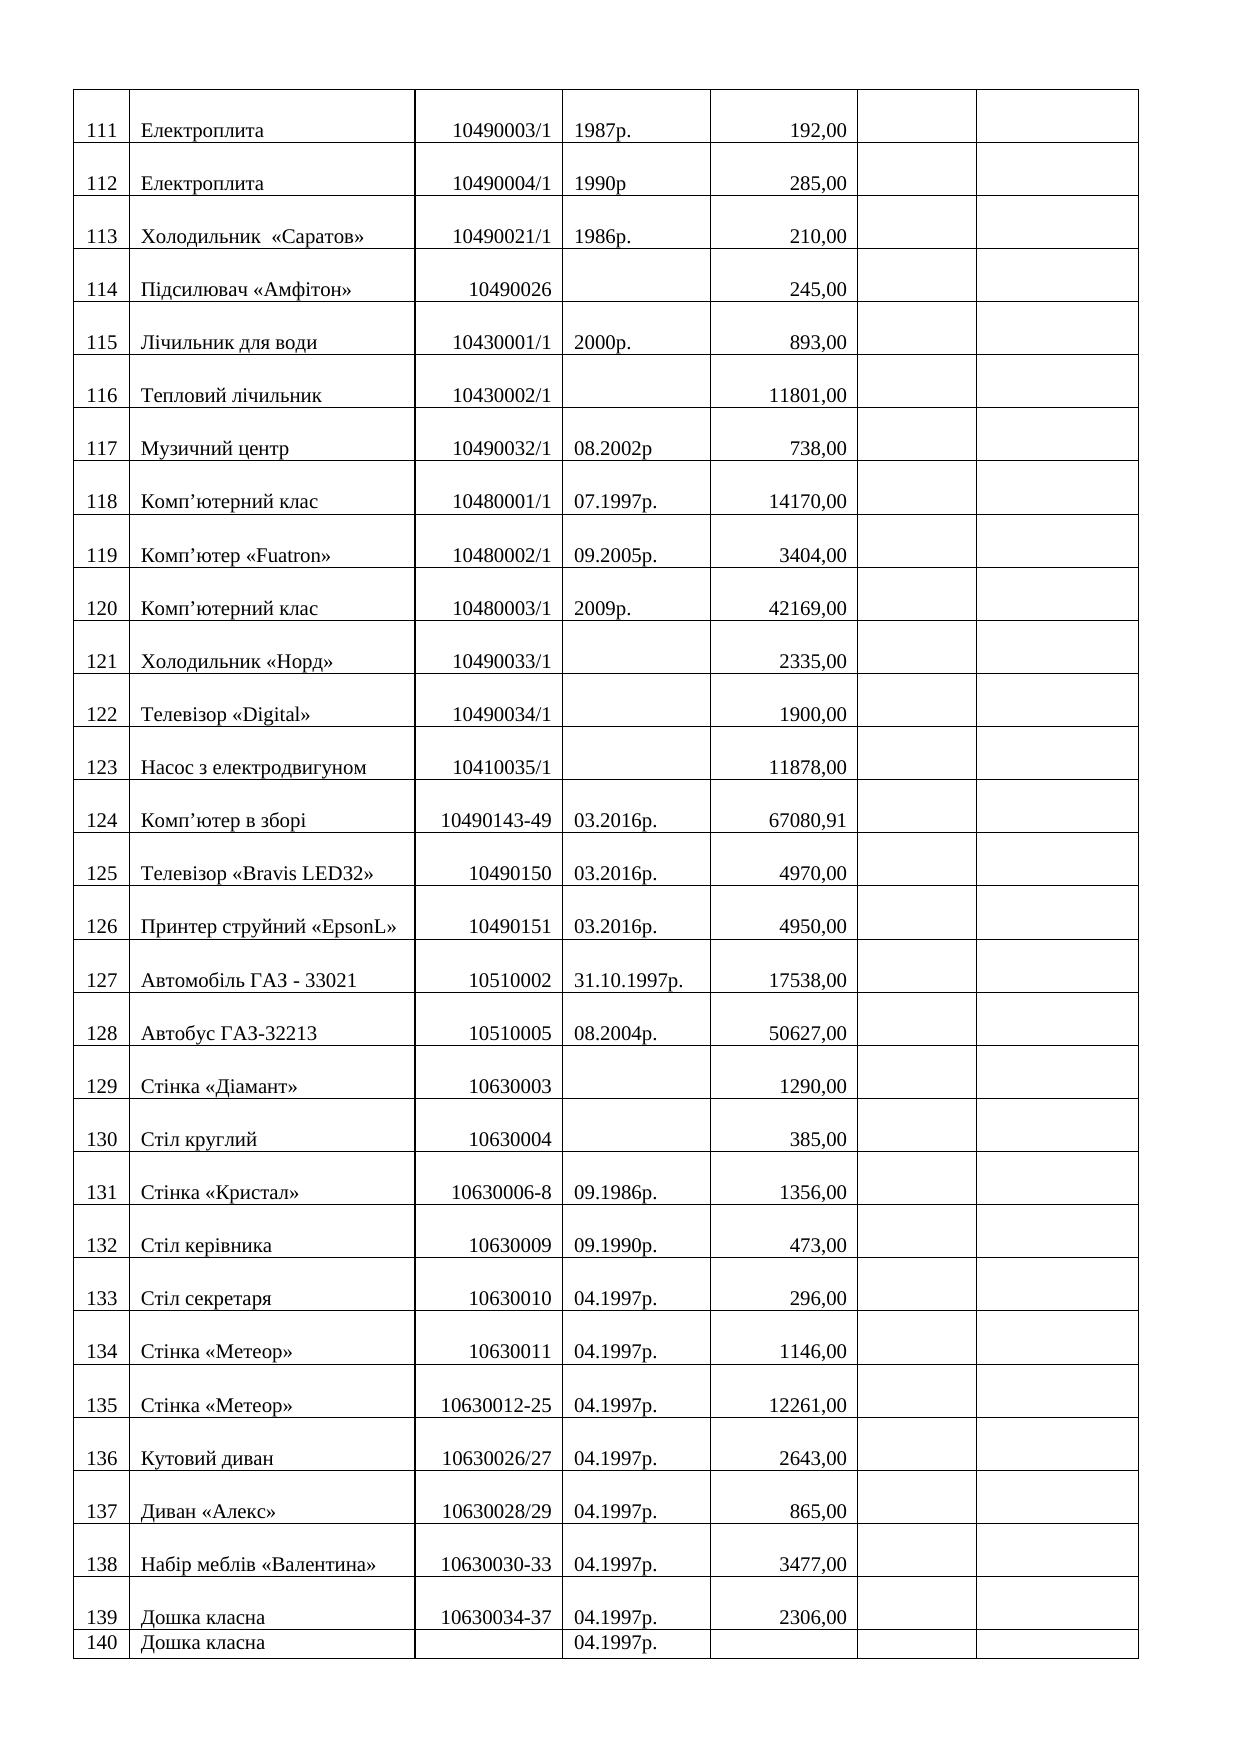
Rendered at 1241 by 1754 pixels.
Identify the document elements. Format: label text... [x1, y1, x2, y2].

table_cell 10490143-49 [416, 780, 562, 832]
table_cell 2335,00 [711, 621, 857, 673]
table_cell [977, 1205, 1138, 1257]
table_cell [977, 196, 1138, 248]
table_cell 115 [74, 302, 129, 354]
table_cell [858, 1418, 976, 1470]
table_cell 67080,91 [711, 780, 857, 832]
table_cell [858, 993, 976, 1045]
table_cell 3404,00 [711, 515, 857, 567]
table_cell [977, 940, 1138, 992]
table_cell 285,00 [711, 143, 857, 195]
table_cell [563, 1099, 710, 1151]
table_cell [563, 674, 710, 726]
table_cell 296,00 [711, 1258, 857, 1310]
table_cell 111 [74, 90, 129, 142]
table_cell [858, 1046, 976, 1098]
table_cell 10630003 [416, 1046, 562, 1098]
table_cell 08.2004р. [563, 993, 710, 1045]
table_cell [563, 355, 710, 407]
table_cell [977, 515, 1138, 567]
table_cell Електроплита [130, 90, 414, 142]
table_cell 2643,00 [711, 1418, 857, 1470]
table_cell Кутовий диван [130, 1418, 414, 1470]
table_cell Стіл керівника [130, 1205, 414, 1257]
table_cell Автомобіль ГАЗ - 33021 [130, 940, 414, 992]
table_cell 131 [74, 1152, 129, 1204]
table_cell 12261,00 [711, 1365, 857, 1417]
table_cell 114 [74, 249, 129, 301]
table_cell Телевізор «Digital» [130, 674, 414, 726]
table_cell 210,00 [711, 196, 857, 248]
table_cell 135 [74, 1365, 129, 1417]
table_cell 10630030-33 [416, 1524, 562, 1576]
table_cell 865,00 [711, 1471, 857, 1523]
table_cell [977, 1471, 1138, 1523]
table_cell [977, 1258, 1138, 1310]
table_cell Музичний центр [130, 408, 414, 460]
table_cell 10630010 [416, 1258, 562, 1310]
table_cell 10480003/1 [416, 568, 562, 620]
table_cell 10410035/1 [416, 727, 562, 779]
table_cell 3477,00 [711, 1524, 857, 1576]
table_cell 133,00 [711, 1630, 857, 1658]
table_cell 10490150 [416, 833, 562, 885]
table_cell Підсилювач «Амфітон» [130, 249, 414, 301]
table_cell 09.1990р. [563, 1205, 710, 1257]
table_cell 1146,00 [711, 1311, 857, 1363]
table_cell 10630034-37 [416, 1577, 562, 1629]
table_cell Дошка класна [130, 1630, 414, 1658]
table_cell [858, 1258, 976, 1310]
table_cell [977, 1365, 1138, 1417]
table_cell [977, 1524, 1138, 1576]
table_cell 42169,00 [711, 568, 857, 620]
table_cell 04.1997р. [563, 1577, 710, 1629]
table_cell 126 [74, 886, 129, 938]
table_cell 113 [74, 196, 129, 248]
table_cell 132 [74, 1205, 129, 1257]
table_cell 04.1997р. [563, 1471, 710, 1523]
table_cell [858, 1205, 976, 1257]
table_cell 119 [74, 515, 129, 567]
table_cell Диван «Алекс» [130, 1471, 414, 1523]
table_cell 10630026/27 [416, 1418, 562, 1470]
table_cell 2009р. [563, 568, 710, 620]
table_cell [563, 1046, 710, 1098]
table_cell 10630012-25 [416, 1365, 562, 1417]
table_cell [858, 302, 976, 354]
table_cell 2306,00 [711, 1577, 857, 1629]
table_cell 473,00 [711, 1205, 857, 1257]
table_cell [858, 1524, 976, 1576]
table_cell Лічильник для води [130, 302, 414, 354]
table_cell [858, 408, 976, 460]
table_cell 03.2016р. [563, 833, 710, 885]
table_cell [977, 408, 1138, 460]
table_cell [858, 515, 976, 567]
table_cell [563, 621, 710, 673]
table_cell [858, 143, 976, 195]
table_cell 04.1997р. [563, 1258, 710, 1310]
table_cell [977, 1046, 1138, 1098]
table_cell [858, 1630, 976, 1658]
table_cell 10430001/1 [416, 302, 562, 354]
table_cell 120 [74, 568, 129, 620]
table_cell 127 [74, 940, 129, 992]
table_cell [858, 461, 976, 513]
table_cell Дошка класна [130, 1577, 414, 1629]
table_cell 04.1997р. [563, 1311, 710, 1363]
table_cell Комп’ютер «Fuatron» [130, 515, 414, 567]
table_cell 118 [74, 461, 129, 513]
table_cell Принтер струйний «EpsonL» [130, 886, 414, 938]
table_cell 10630004 [416, 1099, 562, 1151]
table_cell 140 [74, 1630, 129, 1658]
table_cell 10630011 [416, 1311, 562, 1363]
table_cell [977, 993, 1138, 1045]
table_cell 11878,00 [711, 727, 857, 779]
table_cell 1290,00 [711, 1046, 857, 1098]
table_cell 893,00 [711, 302, 857, 354]
table_cell [858, 1311, 976, 1363]
table_cell 192,00 [711, 90, 857, 142]
table_cell [858, 1471, 976, 1523]
table_cell Стінка «Метеор» [130, 1311, 414, 1363]
table_cell [977, 1099, 1138, 1151]
table_cell [977, 1152, 1138, 1204]
table_cell 124 [74, 780, 129, 832]
table_cell [977, 674, 1138, 726]
table_cell 10480001/1 [416, 461, 562, 513]
table_cell 4970,00 [711, 833, 857, 885]
table_cell 31.10.1997р. [563, 940, 710, 992]
table_cell 50627,00 [711, 993, 857, 1045]
table_cell [858, 886, 976, 938]
table_cell [977, 90, 1138, 142]
table_cell 04.1997р. [563, 1418, 710, 1470]
table_cell [858, 780, 976, 832]
table_cell 123 [74, 727, 129, 779]
table_cell 10630002 [416, 1630, 562, 1658]
table_cell [858, 1152, 976, 1204]
table_cell 10490032/1 [416, 408, 562, 460]
table_cell 07.1997р. [563, 461, 710, 513]
table_cell [977, 1418, 1138, 1470]
table_cell 14170,00 [711, 461, 857, 513]
table_cell 03.2016р. [563, 886, 710, 938]
table_cell 133 [74, 1258, 129, 1310]
table_cell [977, 780, 1138, 832]
table_cell [858, 833, 976, 885]
table_cell [977, 302, 1138, 354]
table_cell 136 [74, 1418, 129, 1470]
table_cell [858, 621, 976, 673]
table_cell 04.1997р. [563, 1630, 710, 1658]
table_cell 137 [74, 1471, 129, 1523]
table_cell Комп’ютерний клас [130, 568, 414, 620]
table_cell 2000р. [563, 302, 710, 354]
table_cell 04.1997р. [563, 1365, 710, 1417]
table_cell [563, 249, 710, 301]
table_cell Стіл круглий [130, 1099, 414, 1151]
table_cell 09.2005р. [563, 515, 710, 567]
table_cell [977, 621, 1138, 673]
table_cell Набір меблів «Валентина» [130, 1524, 414, 1576]
table_cell 4950,00 [711, 886, 857, 938]
table_cell [977, 461, 1138, 513]
table_cell Стінка «Метеор» [130, 1365, 414, 1417]
table_cell 08.2002р [563, 408, 710, 460]
table_cell [858, 196, 976, 248]
table_cell 10490021/1 [416, 196, 562, 248]
table_cell 121 [74, 621, 129, 673]
table_cell 10490004/1 [416, 143, 562, 195]
table_cell [977, 727, 1138, 779]
table_cell 129 [74, 1046, 129, 1098]
table_cell Телевізор «Bravis LED32» [130, 833, 414, 885]
table_cell [977, 1311, 1138, 1363]
table_cell [977, 568, 1138, 620]
table_cell 10490034/1 [416, 674, 562, 726]
table_cell [977, 143, 1138, 195]
table_cell 138 [74, 1524, 129, 1576]
table_cell 10490151 [416, 886, 562, 938]
table_cell Комп’ютерний клас [130, 461, 414, 513]
table_cell 10630009 [416, 1205, 562, 1257]
table_cell 10480002/1 [416, 515, 562, 567]
table_cell [858, 90, 976, 142]
table_cell Комп’ютер в зборі [130, 780, 414, 832]
table_cell 03.2016р. [563, 780, 710, 832]
table_cell Електроплита [130, 143, 414, 195]
table_cell 10490003/1 [416, 90, 562, 142]
table_cell 10430002/1 [416, 355, 562, 407]
table_cell 1990р [563, 143, 710, 195]
table_cell 10510005 [416, 993, 562, 1045]
table_cell [858, 1577, 976, 1629]
table_cell [858, 1365, 976, 1417]
table_cell [563, 727, 710, 779]
table_cell 134 [74, 1311, 129, 1363]
table_cell 10630006-8 [416, 1152, 562, 1204]
table_cell 1987р. [563, 90, 710, 142]
table_cell [858, 1099, 976, 1151]
table_cell Холодильник «Саратов» [130, 196, 414, 248]
table_cell 09.1986р. [563, 1152, 710, 1204]
table_cell 1986р. [563, 196, 710, 248]
table_cell Тепловий лічильник [130, 355, 414, 407]
table_cell [977, 249, 1138, 301]
table_cell [858, 568, 976, 620]
table_cell 139 [74, 1577, 129, 1629]
table_cell 130 [74, 1099, 129, 1151]
table_cell 1900,00 [711, 674, 857, 726]
table_cell Стіл секретаря [130, 1258, 414, 1310]
table_cell 1356,00 [711, 1152, 857, 1204]
table_cell 245,00 [711, 249, 857, 301]
table_cell 128 [74, 993, 129, 1045]
table_cell Холодильник «Норд» [130, 621, 414, 673]
table_cell [858, 674, 976, 726]
table_cell [977, 833, 1138, 885]
table_cell 11801,00 [711, 355, 857, 407]
table_cell 10490033/1 [416, 621, 562, 673]
table_cell 116 [74, 355, 129, 407]
table_cell 112 [74, 143, 129, 195]
table_cell [858, 727, 976, 779]
table_cell 04.1997р. [563, 1524, 710, 1576]
table_cell 10510002 [416, 940, 562, 992]
table_cell 385,00 [711, 1099, 857, 1151]
table_cell 738,00 [711, 408, 857, 460]
table_cell Стінка «Кристал» [130, 1152, 414, 1204]
table_cell [977, 1577, 1138, 1629]
table_cell 17538,00 [711, 940, 857, 992]
table_cell 10490026 [416, 249, 562, 301]
table_cell [977, 886, 1138, 938]
table_cell 117 [74, 408, 129, 460]
table_cell [977, 355, 1138, 407]
table_cell [858, 249, 976, 301]
table_cell 125 [74, 833, 129, 885]
table_cell [858, 940, 976, 992]
table_cell 122 [74, 674, 129, 726]
table_cell Насос з електродвигуном [130, 727, 414, 779]
table_cell Стінка «Діамант» [130, 1046, 414, 1098]
table_cell [977, 1630, 1138, 1658]
table_cell Автобус ГАЗ-32213 [130, 993, 414, 1045]
table_cell 10630028/29 [416, 1471, 562, 1523]
table_cell [858, 355, 976, 407]
